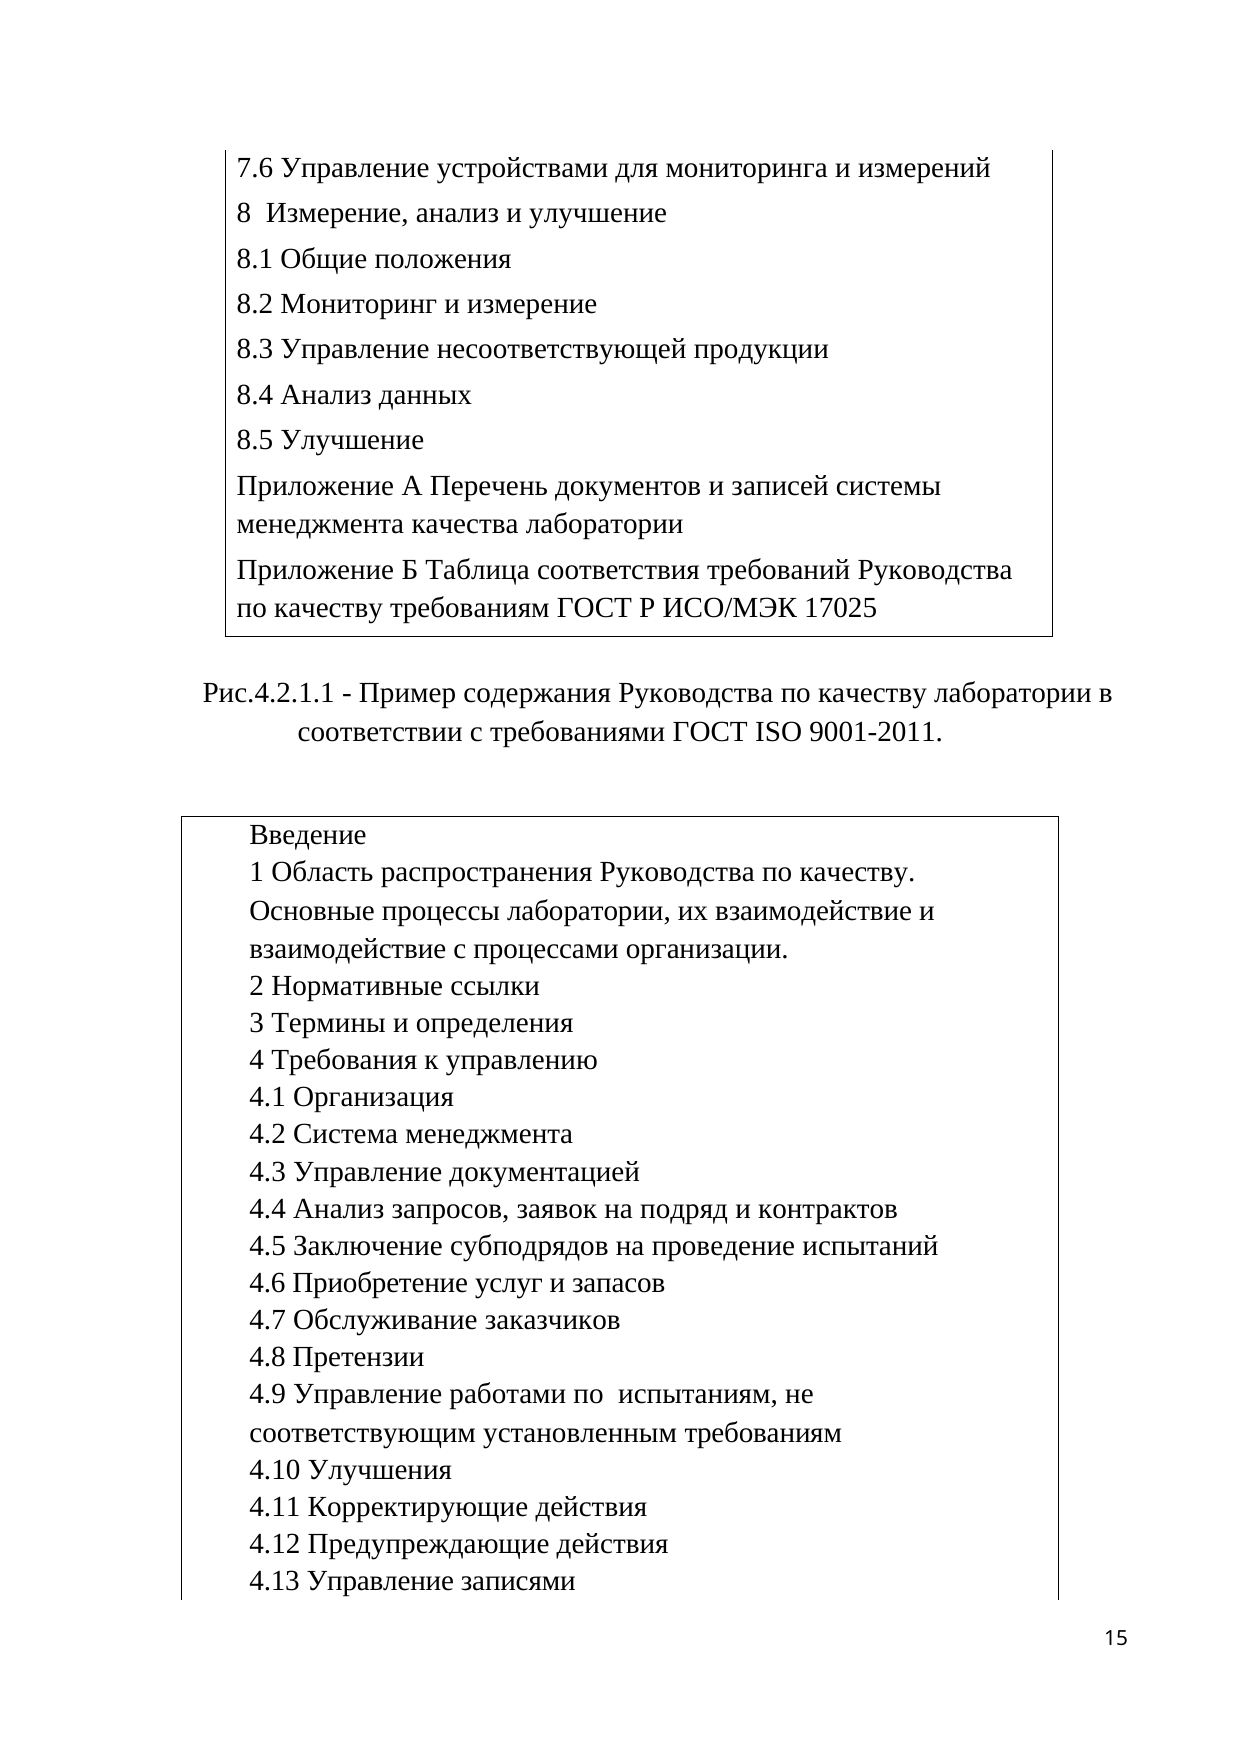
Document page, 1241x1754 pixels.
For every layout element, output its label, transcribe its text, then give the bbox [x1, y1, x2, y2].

text Рис.4.2.1.1 - Пример содержания Руководства по качеству лаборатории в соответствии с требованиями ГОСТ ISO 9001-2011. [112, 675, 1128, 747]
table_cell 4.3 Управление документацией [182, 1154, 1058, 1191]
table_cell 8.2 Мониторинг и измерение [226, 286, 1052, 332]
table_cell 3 Термины и определения [182, 1005, 1058, 1042]
table_cell 4.10 Улучшения [182, 1452, 1058, 1489]
table_cell 4.8 Претензии [182, 1339, 1058, 1376]
table_cell 4.5 Заключение субподрядов на проведение испытаний [182, 1228, 1058, 1265]
table_cell 8.4 Анализ данных [226, 377, 1052, 422]
table_cell Приложение А Перечень документов и записей системы менеджмента качества лаборатории [226, 468, 1052, 552]
table_cell Приложение Б Таблица соответствия требований Руководства по качеству требованиям ГОСТ Р ИСО/МЭК 17025 [226, 552, 1052, 636]
table_cell 2 Нормативные ссылки [182, 968, 1058, 1005]
table_cell 8 Измерение, анализ и улучшение [226, 195, 1052, 241]
table_cell 4 Требования к управлению [182, 1043, 1058, 1079]
table_header Введение [182, 817, 1058, 854]
table_cell 8.3 Управление несоответствующей продукции [226, 332, 1052, 377]
table_cell 1 Область распространения Руководства по качеству. Основные процессы лаборатории, их взаимодействие и взаимодействие с процессами организации. [182, 854, 1058, 968]
table_cell 4.11 Корректирующие действия [182, 1489, 1058, 1526]
table_cell 4.9 Управление работами по испытаниям, не соответствующим установленным требованиям [182, 1376, 1058, 1452]
table_cell 8.1 Общие положения [226, 241, 1052, 286]
table_cell 4.1 Организация [182, 1080, 1058, 1117]
table_cell 4.2 Система менеджмента [182, 1117, 1058, 1154]
table_cell 4.6 Приобретение услуг и запасов [182, 1265, 1058, 1302]
table_cell 4.13 Управление записями [182, 1563, 1058, 1600]
table_cell 4.4 Анализ запросов, заявок на подряд и контрактов [182, 1191, 1058, 1228]
table_cell 4.7 Обслуживание заказчиков [182, 1302, 1058, 1339]
table_cell 8.5 Улучшение [226, 423, 1052, 468]
table_cell 7.6 Управление устройствами для мониторинга и измерений [226, 150, 1052, 195]
table_cell 4.12 Предупреждающие действия [182, 1526, 1058, 1563]
